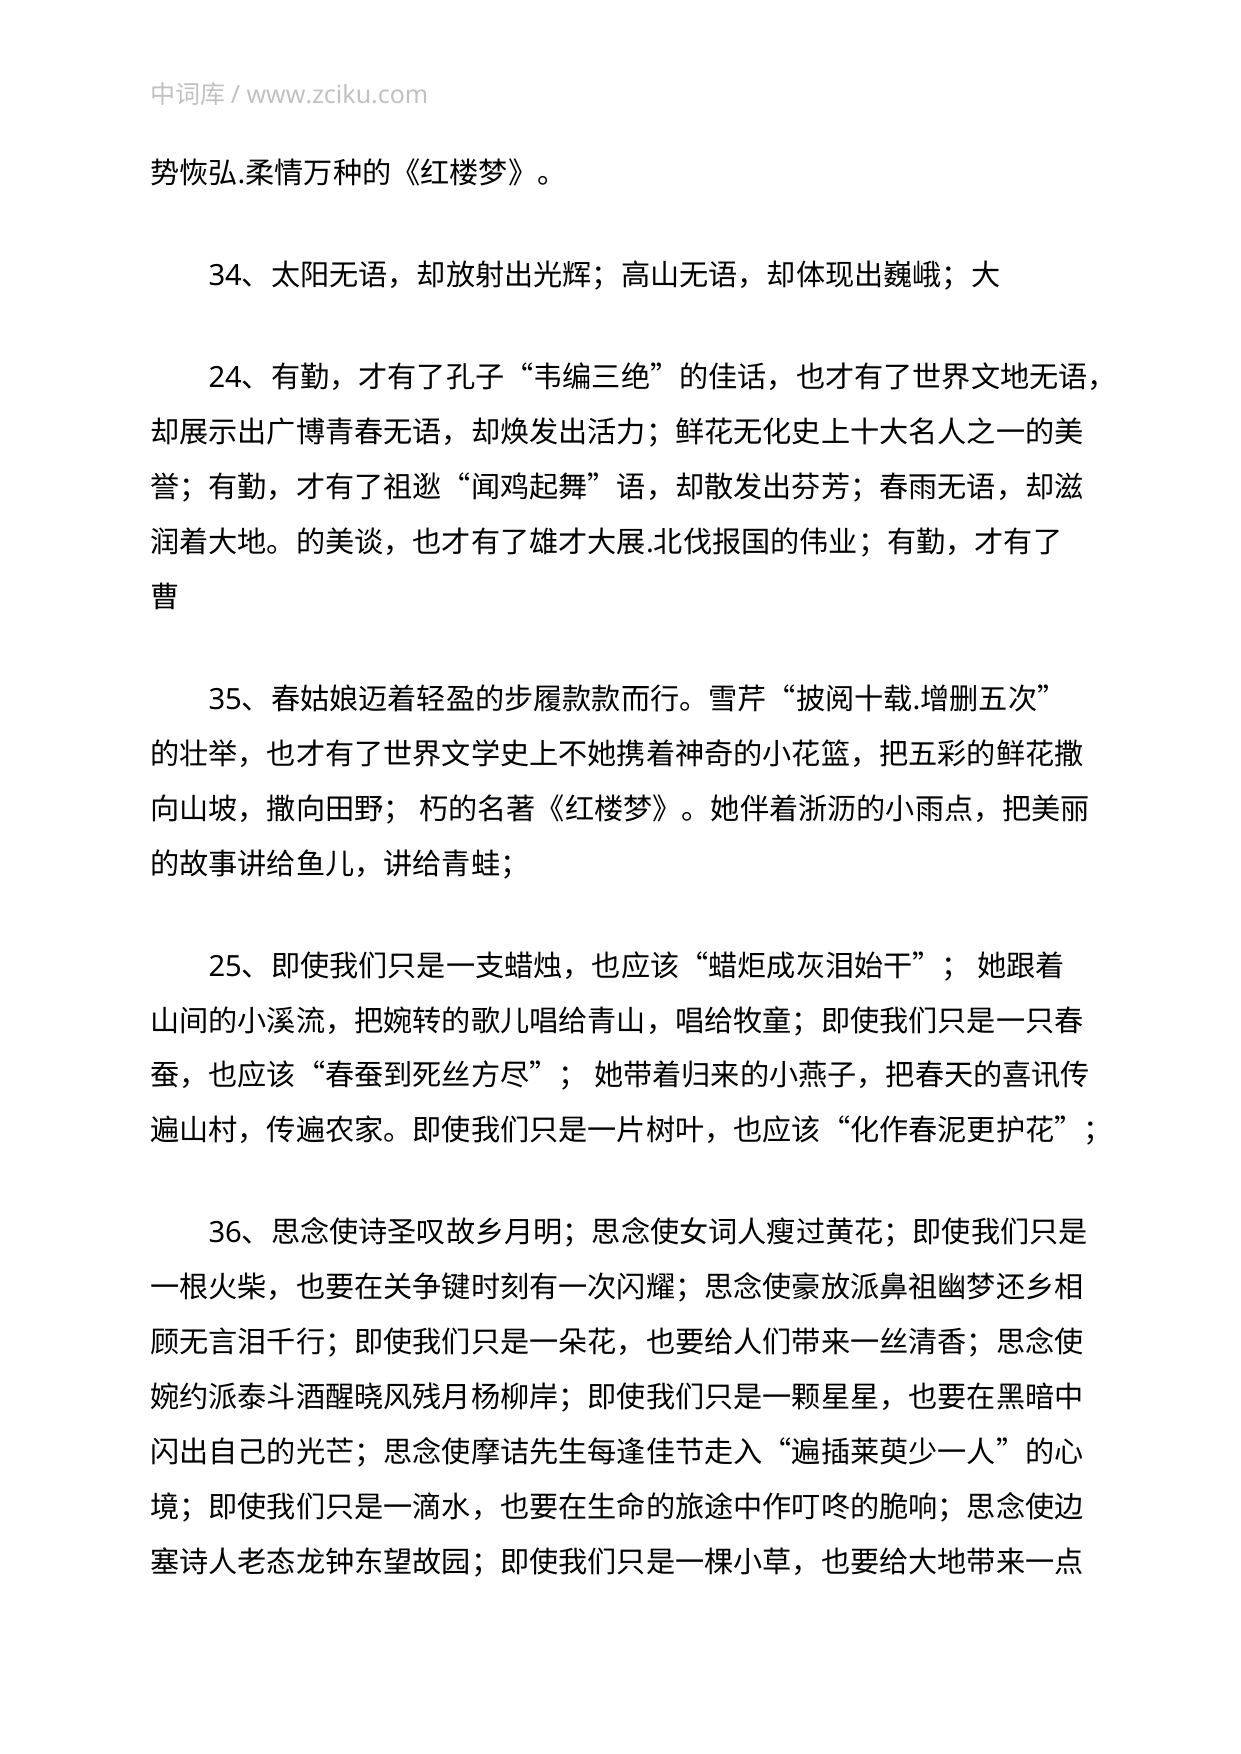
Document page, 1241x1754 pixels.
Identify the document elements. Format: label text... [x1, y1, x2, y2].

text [150, 150, 1090, 192]
text 35、春姑娘迈着轻盈的步履款款而行。雪芹“披阅十载.增删五次”的壮举，也才有了世界文学史上不她携着神奇的小花篮，把五彩的鲜花撒向山坡，撒向田野； 朽的名著《红楼梦》。她伴着浙沥的小雨点，把美丽的故事讲给鱼儿，讲给青蛙； [150, 676, 1090, 883]
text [150, 1209, 1090, 1580]
text 34、太阳无语，却放射出光辉；高山无语，却体现出巍峨；大 [150, 252, 1090, 294]
text 24、有勤，才有了孔子“韦编三绝”的佳话，也才有了世界文地无语，却展示出广博青春无语，却焕发出活力；鲜花无化史上十大名人之一的美誉；有勤，才有了祖逖“闻鸡起舞”语，却散发出芬芳；春雨无语，却滋润着大地。的美谈，也才有了雄才大展.北伐报国的伟业；有勤，才有了曹 [150, 354, 1090, 616]
text 25、即使我们只是一支蜡烛，也应该“蜡炬成灰泪始干”； 她跟着山间的小溪流，把婉转的歌儿唱给青山，唱给牧童；即使我们只是一只春蚕，也应该“春蚕到死丝方尽”； 她带着归来的小燕子，把春天的喜讯传遍山村，传遍农家。即使我们只是一片树叶，也应该“化作春泥更护花”； [150, 942, 1090, 1149]
